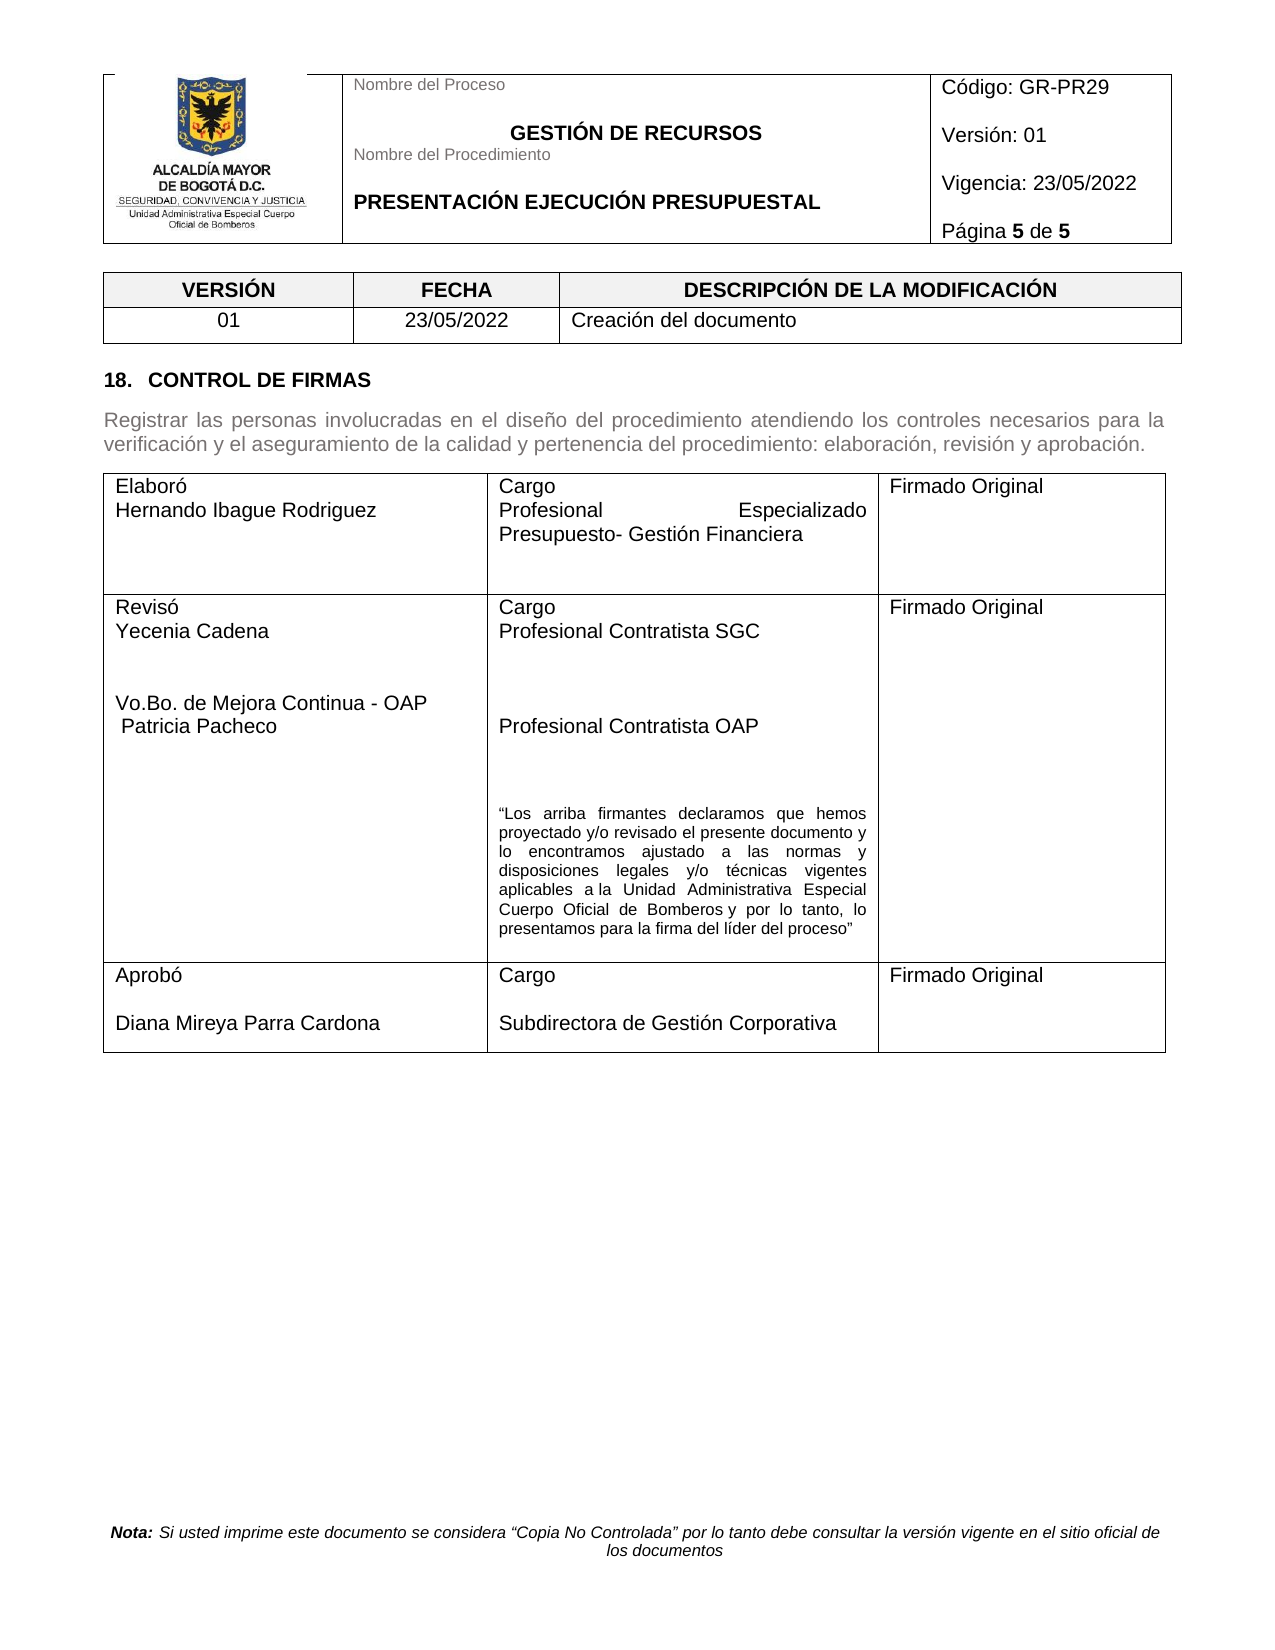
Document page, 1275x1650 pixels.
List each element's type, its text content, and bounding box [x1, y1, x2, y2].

table_cell Cargo Subdirectora de Gestión Corporativa [488, 963, 878, 1052]
table_cell Revisó Yecenia Cadena Vo.Bo. de Mejora Continua - OAP Patricia Pacheco [104, 595, 487, 962]
table_cell 01 [104, 308, 353, 342]
table_header Firmado Original [879, 474, 1165, 593]
table_cell Creación del documento [560, 308, 1181, 342]
table_header Elaboró Hernando Ibague Rodriguez [104, 474, 487, 593]
table_header DESCRIPCIÓN DE LA MODIFICACIÓN [560, 273, 1181, 307]
table_header Cargo Profesional Especializado Presupuesto- Gestión Financiera [488, 474, 878, 593]
table_header FECHA [354, 273, 559, 307]
picture [114, 74, 307, 231]
table_cell Firmado Original [879, 595, 1165, 962]
list CONTROL DE FIRMAS [103, 367, 1167, 391]
table_header VERSIÓN [104, 273, 353, 307]
table_cell Cargo Profesional Contratista SGC Profesional Contratista OAP “Los arriba firmantes declaramos que hemos proyectado y/o revisado el presente documento y lo encontramos ajustado a las normas y disposiciones legales y/o técnicas vigentes aplicables a la Unidad Administrativa Especial Cuerpo Oficial de Bomberos y por lo tanto, lo presentamos para la firma del líder del proceso” [488, 595, 878, 962]
table_cell Firmado Original [879, 963, 1165, 1052]
table_cell Aprobó Diana Mireya Parra Cardona [104, 963, 487, 1052]
table_cell 23/05/2022 [354, 308, 559, 342]
text Registrar las personas involucradas en el diseño del procedimiento atendiendo los controles necesarios para la verificación y el aseguramiento de la calidad y pertenencia del procedimiento: elaboración, revisión y aprobación. [103, 408, 1167, 456]
